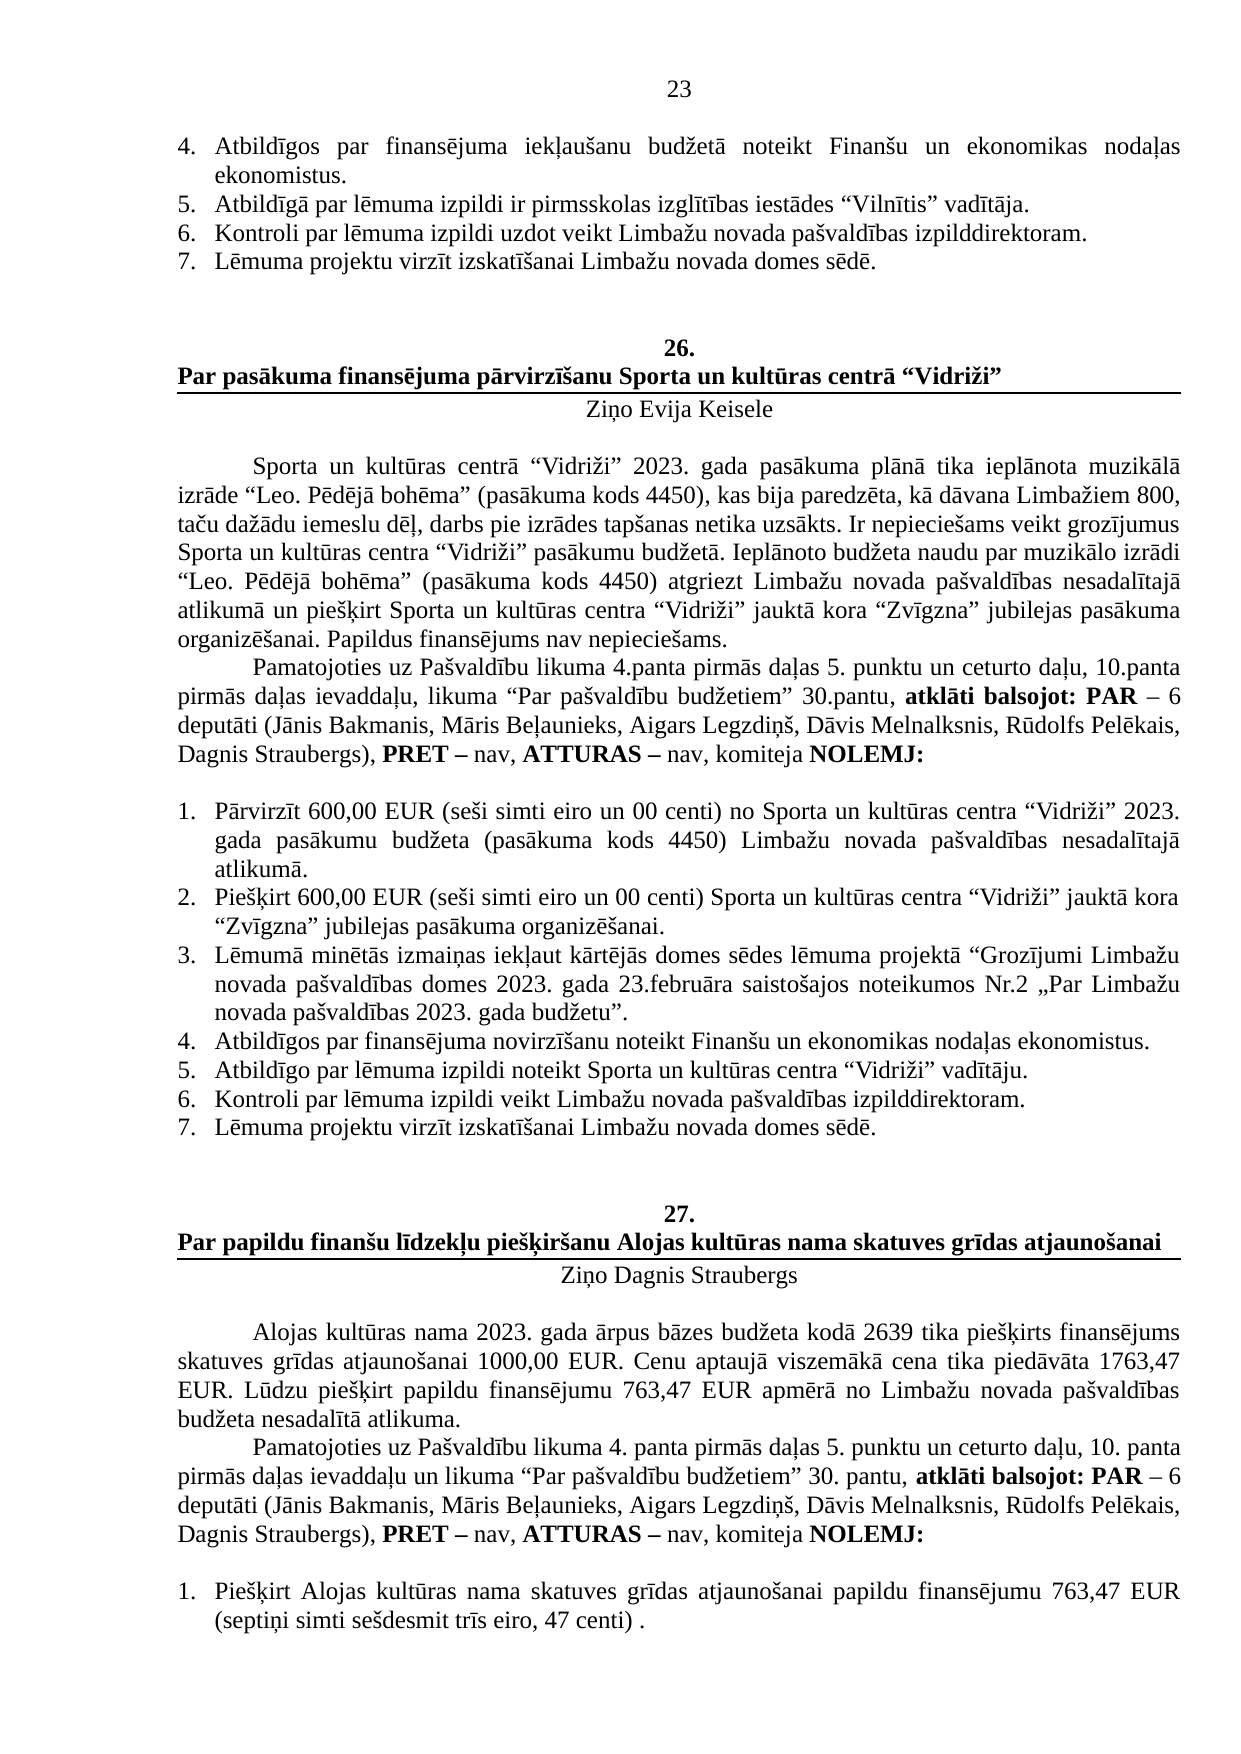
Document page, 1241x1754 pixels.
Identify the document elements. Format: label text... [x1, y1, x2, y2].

list Piešķirt Alojas kultūras nama skatuves grīdas atjaunošanai papildu finansējumu 763,47 EUR (septiņi simti sešdesmit trīs eiro, 47 centi) . [177, 1576, 1181, 1634]
text Ziņo Evija Keisele [177, 394, 1181, 422]
list Piešķirt 600,00 EUR (seši simti eiro un 00 centi) Sporta un kultūras centra “Vidriži” jauktā kora “Zvīgzna” jubilejas pasākuma organizēšanai. [177, 882, 1181, 940]
list Kontroli par lēmuma izpildi uzdot veikt Limbažu novada pašvaldības izpilddirektoram. [177, 218, 1181, 246]
list Lēmuma projektu virzīt izskatīšanai Limbažu novada domes sēdē. [177, 1112, 1181, 1141]
subtitle 26. [177, 333, 1181, 361]
list Atbildīgā par lēmuma izpildi ir pirmsskolas izglītības iestādes “Vilnītis” vadītāja. [177, 189, 1181, 218]
list Lēmuma projektu virzīt izskatīšanai Limbažu novada domes sēdē. [177, 246, 1181, 275]
list Lēmumā minētās izmaiņas iekļaut kārtējās domes sēdes lēmuma projektā “Grozījumi Limbažu novada pašvaldības domes 2023. gada 23.februāra saistošajos noteikumos Nr.2 „Par Limbažu novada pašvaldības 2023. gada budžetu”. [177, 940, 1181, 1026]
text Ziņo Dagnis Straubergs [177, 1260, 1181, 1289]
list Kontroli par lēmuma izpildi veikt Limbažu novada pašvaldības izpilddirektoram. [177, 1084, 1181, 1112]
text Par papildu finanšu līdzekļu piešķiršanu Alojas kultūras nama skatuves grīdas atjaunošanai [177, 1227, 1181, 1258]
list Atbildīgo par lēmuma izpildi noteikt Sporta un kultūras centra “Vidriži” vadītāju. [177, 1055, 1181, 1084]
text Pamatojoties uz Pašvaldību likuma 4. panta pirmās daļas 5. punktu un ceturto daļu, 10. panta pirmās daļas ievaddaļu un likuma “Par pašvaldību budžetiem” 30. pantu, atklāti balsojot: PAR – 6 deputāti (Jānis Bakmanis, Māris Beļaunieks, Aigars Legzdiņš, Dāvis Melnalksnis, Rūdolfs Pelēkais, Dagnis Straubergs), PRET – nav, ATTURAS – nav, komiteja NOLEMJ: [177, 1432, 1181, 1547]
text Alojas kultūras nama 2023. gada ārpus bāzes budžeta kodā 2639 tika piešķirts finansējums skatuves grīdas atjaunošanai 1000,00 EUR. Cenu aptaujā viszemākā cena tika piedāvāta 1763,47 EUR. Lūdzu piešķirt papildu finansējumu 763,47 EUR apmērā no Limbažu novada pašvaldības budžeta nesadalītā atlikuma. [177, 1317, 1181, 1432]
text Pamatojoties uz Pašvaldību likuma 4.panta pirmās daļas 5. punktu un ceturto daļu, 10.panta pirmās daļas ievaddaļu, likuma “Par pašvaldību budžetiem” 30.pantu, atklāti balsojot: PAR – 6 deputāti (Jānis Bakmanis, Māris Beļaunieks, Aigars Legzdiņš, Dāvis Melnalksnis, Rūdolfs Pelēkais, Dagnis Straubergs), PRET – nav, ATTURAS – nav, komiteja NOLEMJ: [177, 652, 1181, 767]
list Atbildīgos par finansējuma novirzīšanu noteikt Finanšu un ekonomikas nodaļas ekonomistus. [177, 1026, 1181, 1055]
text Sporta un kultūras centrā “Vidriži” 2023. gada pasākuma plānā tika ieplānota muzikālā izrāde “Leo. Pēdējā bohēma” (pasākuma kods 4450), kas bija paredzēta, kā dāvana Limbažiem 800, taču dažādu iemeslu dēļ, darbs pie izrādes tapšanas netika uzsākts. Ir nepieciešams veikt grozījumus Sporta un kultūras centra “Vidriži” pasākumu budžetā. Ieplānoto budžeta naudu par muzikālo izrādi “Leo. Pēdējā bohēma” (pasākuma kods 4450) atgriezt Limbažu novada pašvaldības nesadalītajā atlikumā un piešķirt Sporta un kultūras centra “Vidriži” jauktā kora “Zvīgzna” jubilejas pasākuma organizēšanai. Papildus finansējums nav nepieciešams. [177, 451, 1181, 652]
list Pārvirzīt 600,00 EUR (seši simti eiro un 00 centi) no Sporta un kultūras centra “Vidriži” 2023. gada pasākumu budžeta (pasākuma kods 4450) Limbažu novada pašvaldības nesadalītajā atlikumā. [177, 796, 1181, 882]
subtitle 27. [177, 1199, 1181, 1227]
list Atbildīgos par finansējuma iekļaušanu budžetā noteikt Finanšu un ekonomikas nodaļas ekonomistus. [177, 131, 1181, 189]
text Par pasākuma finansējuma pārvirzīšanu Sporta un kultūras centrā “Vidriži” [177, 361, 1181, 392]
